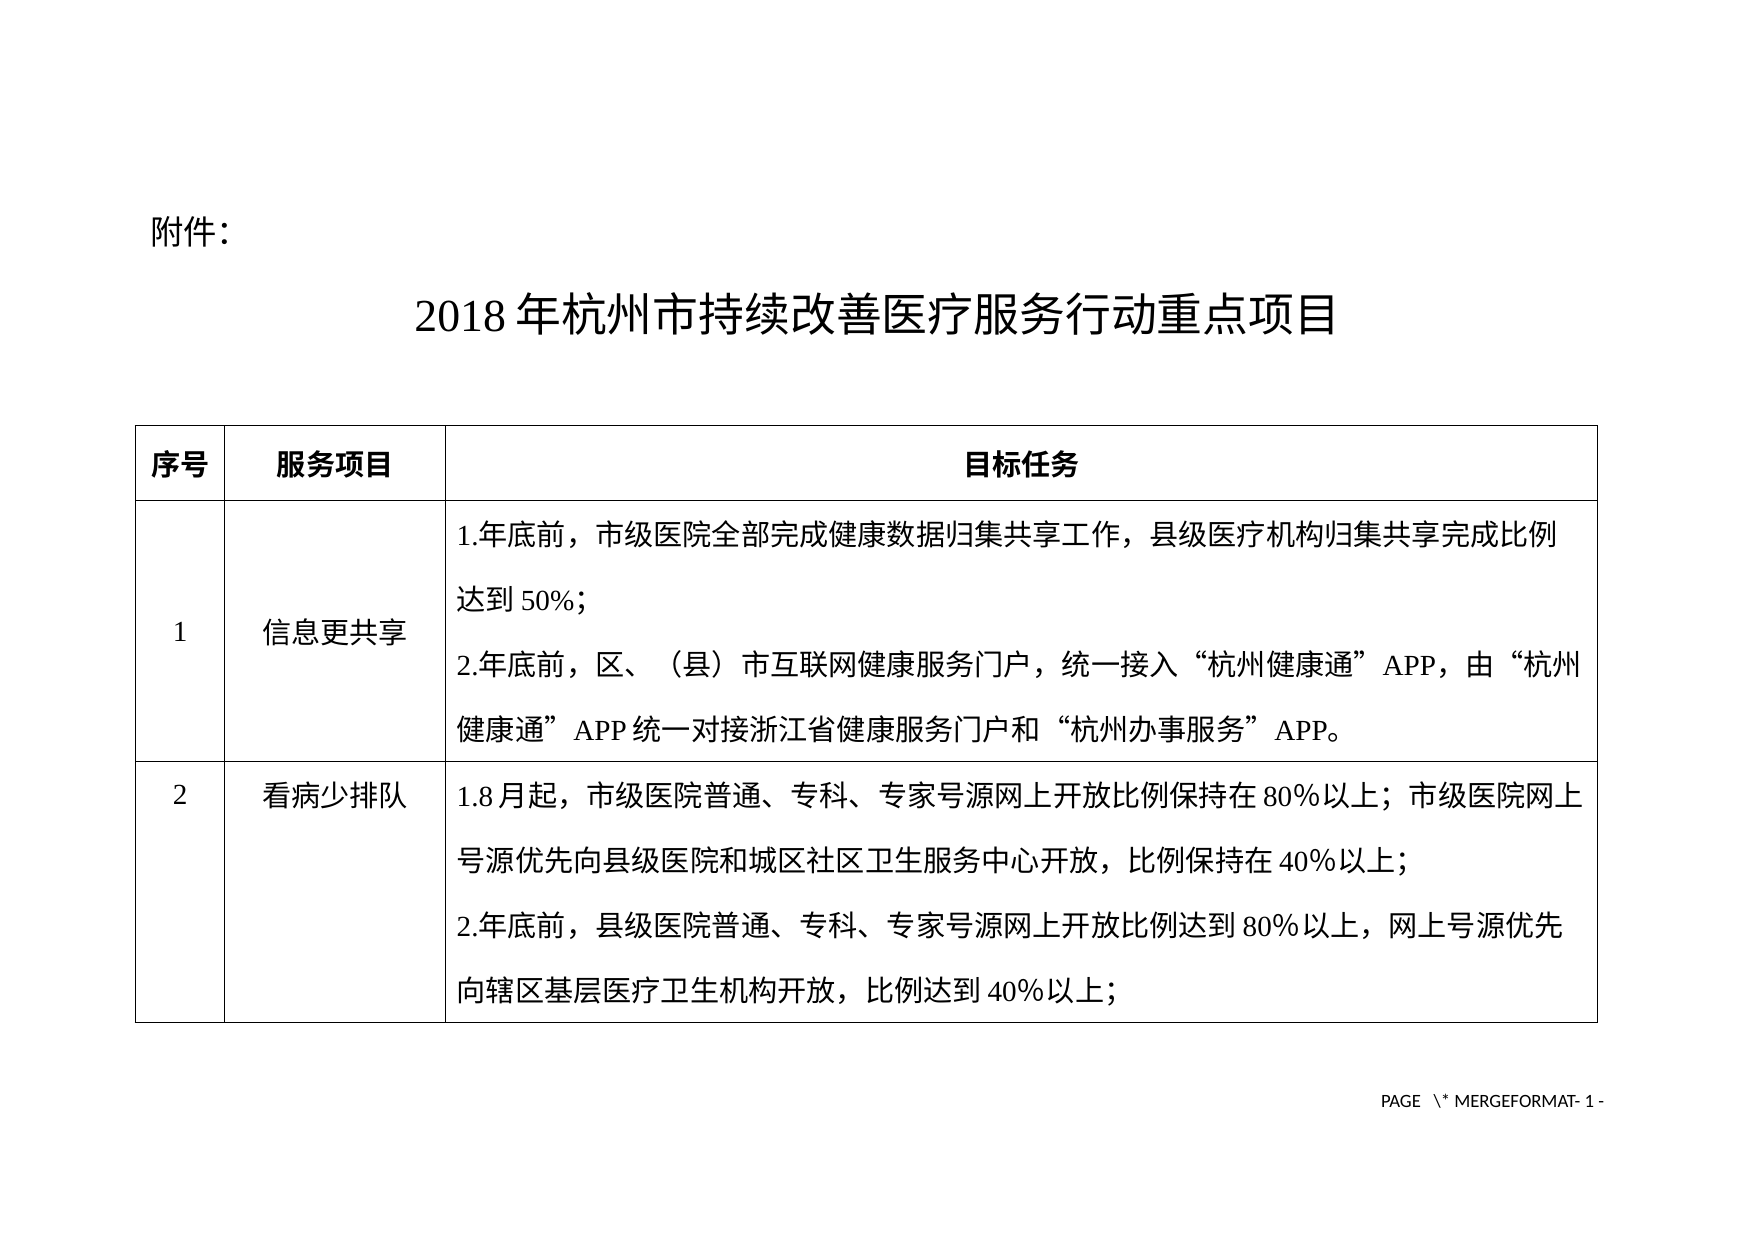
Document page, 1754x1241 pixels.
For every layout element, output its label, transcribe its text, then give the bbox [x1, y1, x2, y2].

table_header 序号 [136, 426, 224, 499]
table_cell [446, 762, 1597, 1022]
text 2018年杭州市持续改善医疗服务行动重点项目 [150, 263, 1604, 360]
table_cell 2 [136, 762, 224, 1022]
text 附件： [150, 198, 1604, 263]
table_cell 信息更共享 [225, 501, 445, 761]
table_cell 1.年底前，市级医院全部完成健康数据归集共享工作，县级医疗机构归集共享完成比例达到50%； 2.年底前，区、（县）市互联网健康服务门户，统一接入“杭州健康通”APP，由“杭州健康通”APP统一对接浙江省健康服务门户和“杭州办事服务”APP。 [446, 501, 1597, 761]
table_header 服务项目 [225, 426, 445, 499]
table_cell 1 [136, 501, 224, 761]
table_cell 看病少排队 [225, 762, 445, 1022]
table_header 目标任务 [446, 426, 1597, 499]
